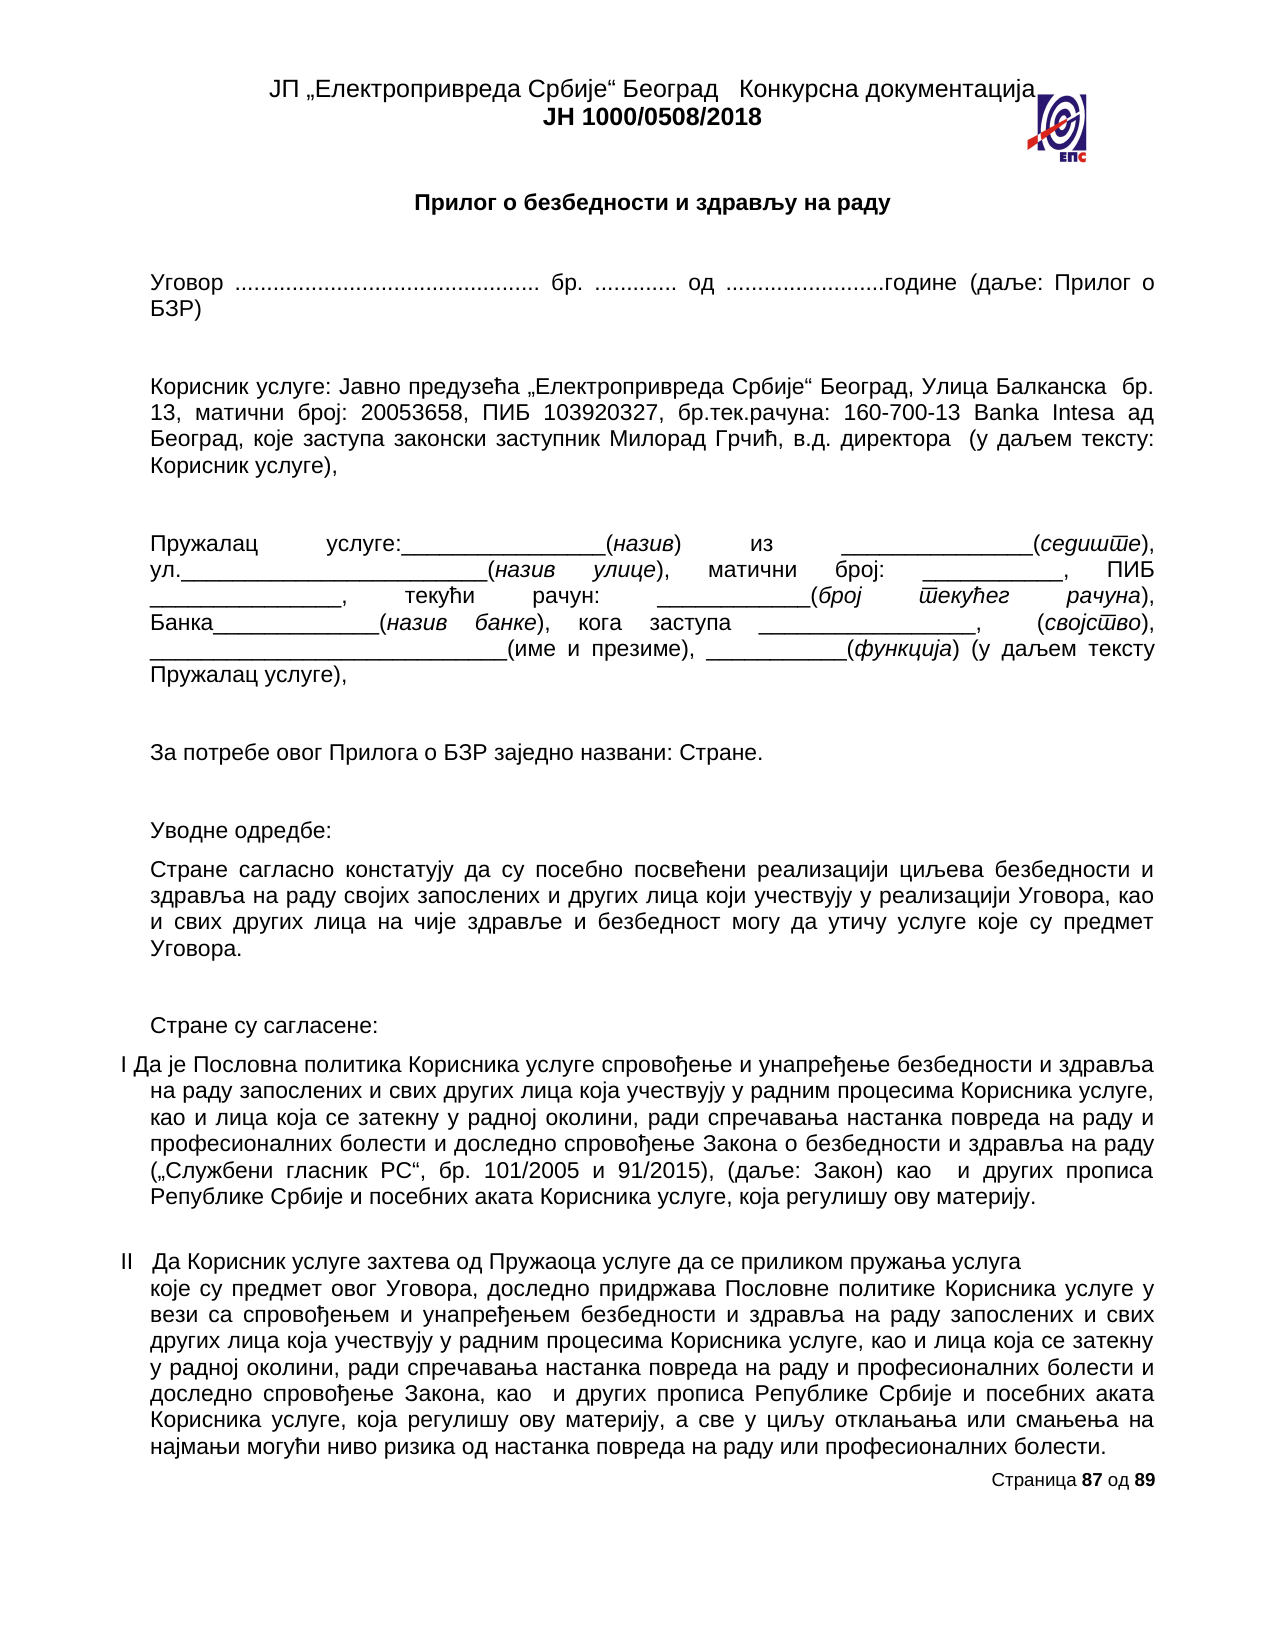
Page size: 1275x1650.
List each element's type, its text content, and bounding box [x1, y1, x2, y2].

text које су предмет овог Уговора, доследно придржава Пословне политике Корисника услуге у вези са спровођењем и унапређењем безбедности и здравља на раду запослених и свих других лица која учествују у радним процесима Корисника услуге, као и лица која се затекну у радној околини, ради спречавања настанка повреда на раду и професионалних болести и доследно спровођење Закона, као и других прописа Републике Србије и посебних аката Корисника услуге, која регулишу ову материју, а све у циљу отклањања или смањења на најмањи могући ниво ризика од настанка повреда на раду или професионалних болести. [150, 1274, 1155, 1459]
picture [1024, 90, 1031, 96]
text II Да Корисник услуге захтева од Пружаоца услуге да се приликом пружања услуга [120, 1248, 1155, 1274]
text Прилог о безбедности и здрављу на раду [150, 188, 1155, 215]
text За потребе овог Прилога о БЗР заједно названи: Стране. [150, 739, 1155, 765]
text Уводне одредбе: [150, 817, 1155, 843]
picture [1020, 90, 1094, 169]
text Корисник услуге: Јавно предузећа „Електропривреда Србије“ Београд, Улица Балканска бр. 13, матични број: 20053658, ПИБ 103920327, бр.тек.рачуна: 160-700-13 Banka Intesa ад Београд, које заступа законски заступник Милорад Грчић, в.д. директора (у даљем тексту: Корисник услуге), [150, 373, 1155, 478]
text I Да је Пословна политика Корисника услуге спровођење и унапређење безбедности и здравља на раду запослених и свих других лица која учествују у радним процесима Корисника услуге, као и лица која се затекну у радној околини, ради спречавања настанка повреда на раду и професионалних болести и доследно спровођење Закона о безбедности и здравља на раду („Службени гласник РС“, бр. 101/2005 и 91/2015), (даље: Закон) као и других прописа Републике Србије и посебних аката Корисника услуге, која регулишу ову материју. [120, 1051, 1155, 1209]
text Пружалац услуге:________________(назив) из _______________(седиште), ул.________________________(назив улице), матични број: ___________, ПИБ _______________, текући рачун: ____________(број текућег рачуна), Банка_____________(назив банке), кога заступа _________________, (својство), ____________________________(име и презиме), ___________(функција) (у даљем тексту Пружалац услуге), [150, 529, 1155, 688]
text Уговор ................................................ бр. ............. од .........................године (даље: Прилог о БЗР) [150, 269, 1155, 321]
text Стране сагласно констатују да су посебно посвећени реализацији циљева безбедности и здравља на раду својих запослених и других лица који учествују у реализацији Уговора, као и свих других лица на чије здравље и безбедност могу да утичу услуге које су предмет Уговора. [150, 856, 1155, 961]
text Стране су сагласене: [150, 1012, 1155, 1039]
